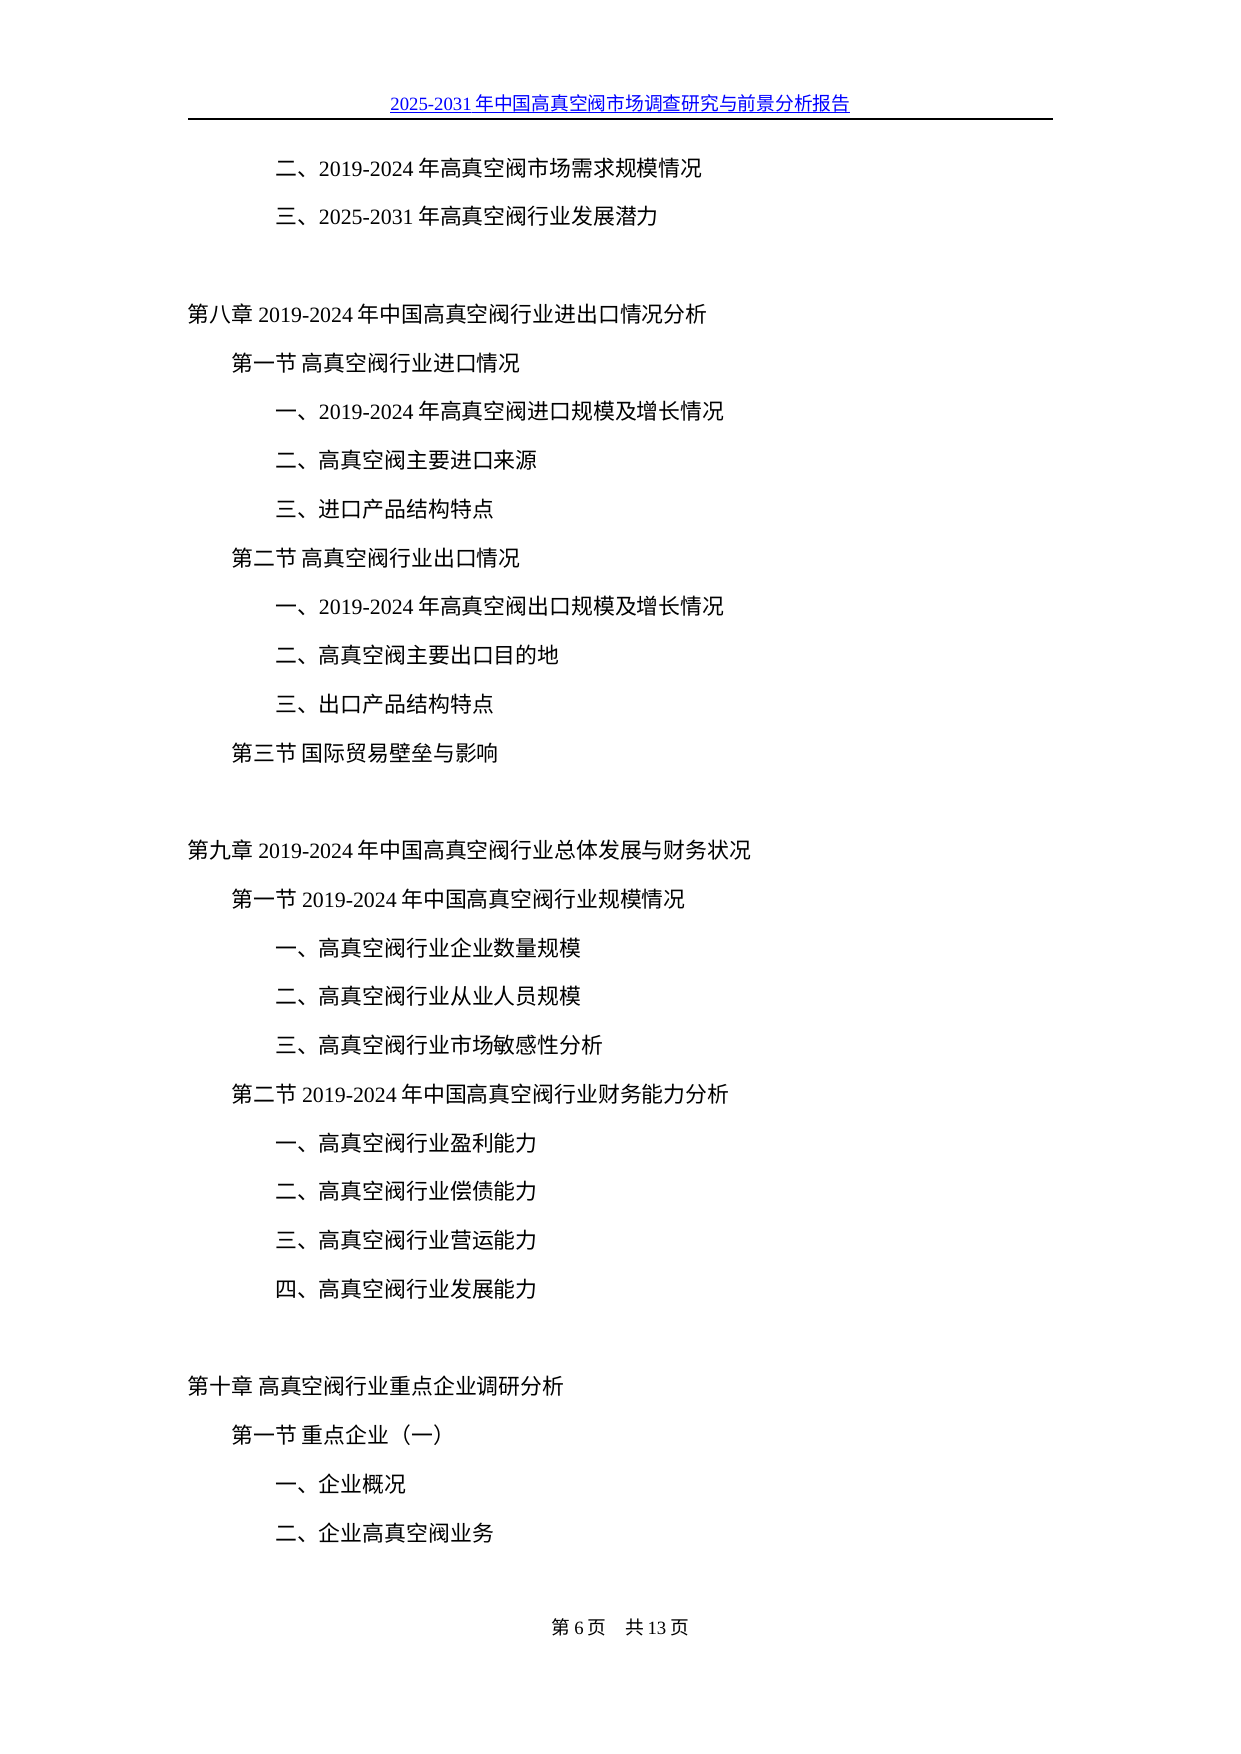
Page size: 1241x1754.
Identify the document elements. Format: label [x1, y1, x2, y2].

text [187, 150, 1053, 1548]
